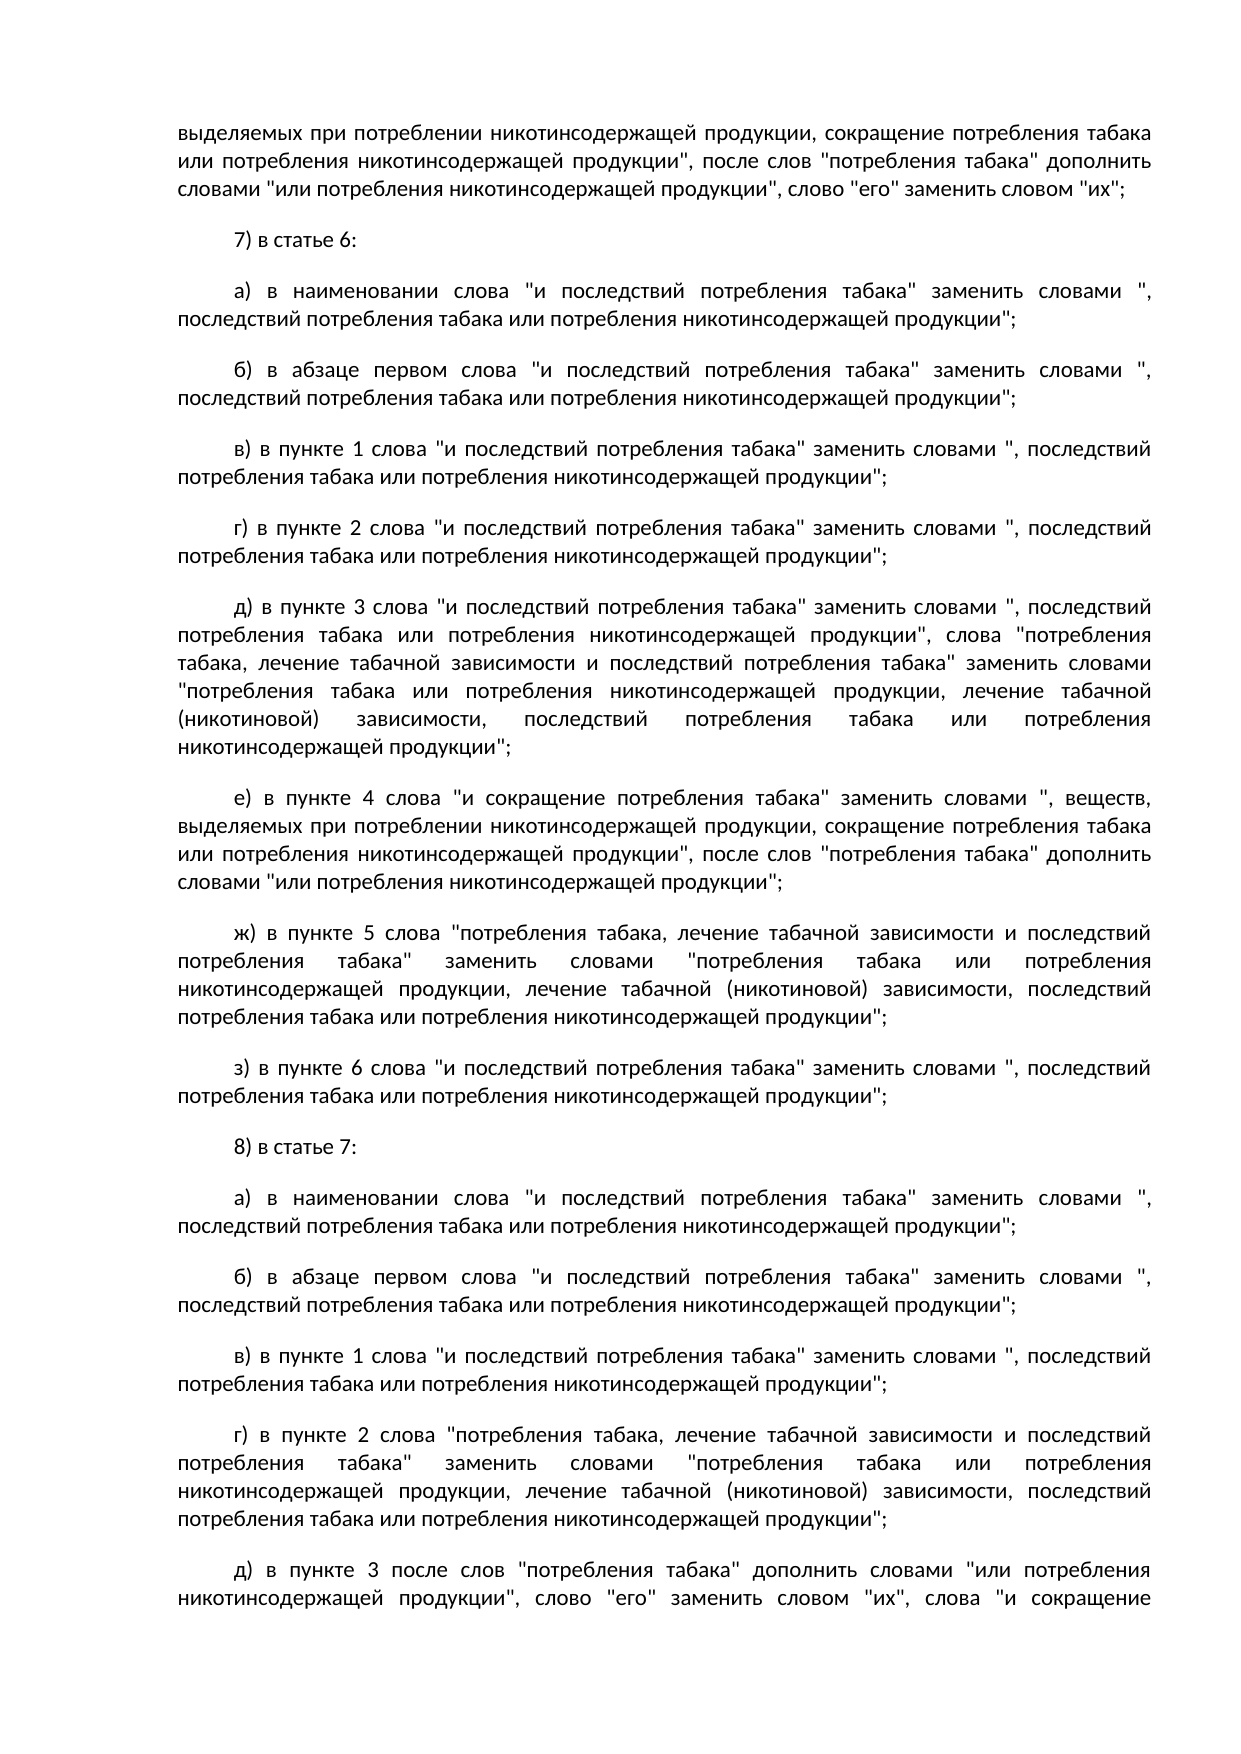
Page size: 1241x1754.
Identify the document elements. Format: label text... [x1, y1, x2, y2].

text б) в абзаце первом слова "и последствий потребления табака" заменить словами ", последствий потребления табака или потребления никотинсодержащей продукции"; [177, 1262, 1152, 1318]
text г) в пункте 2 слова "и последствий потребления табака" заменить словами ", последствий потребления табака или потребления никотинсодержащей продукции"; [177, 513, 1152, 569]
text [177, 1555, 1152, 1611]
text д) в пункте 3 слова "и последствий потребления табака" заменить словами ", последствий потребления табака или потребления никотинсодержащей продукции", слова "потребления табака, лечение табачной зависимости и последствий потребления табака" заменить словами "потребления табака или потребления никотинсодержащей продукции, лечение табачной (никотиновой) зависимости, последствий потребления табака или потребления никотинсодержащей продукции"; [177, 592, 1152, 760]
text 7) в статье 6: [177, 225, 1152, 253]
text г) в пункте 2 слова "потребления табака, лечение табачной зависимости и последствий потребления табака" заменить словами "потребления табака или потребления никотинсодержащей продукции, лечение табачной (никотиновой) зависимости, последствий потребления табака или потребления никотинсодержащей продукции"; [177, 1420, 1152, 1532]
text б) в абзаце первом слова "и последствий потребления табака" заменить словами ", последствий потребления табака или потребления никотинсодержащей продукции"; [177, 355, 1152, 411]
text в) в пункте 1 слова "и последствий потребления табака" заменить словами ", последствий потребления табака или потребления никотинсодержащей продукции"; [177, 434, 1152, 490]
text е) в пункте 4 слова "и сокращение потребления табака" заменить словами ", веществ, выделяемых при потреблении никотинсодержащей продукции, сокращение потребления табака или потребления никотинсодержащей продукции", после слов "потребления табака" дополнить словами "или потребления никотинсодержащей продукции"; [177, 783, 1152, 895]
text з) в пункте 6 слова "и последствий потребления табака" заменить словами ", последствий потребления табака или потребления никотинсодержащей продукции"; [177, 1053, 1152, 1109]
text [177, 118, 1152, 202]
text ж) в пункте 5 слова "потребления табака, лечение табачной зависимости и последствий потребления табака" заменить словами "потребления табака или потребления никотинсодержащей продукции, лечение табачной (никотиновой) зависимости, последствий потребления табака или потребления никотинсодержащей продукции"; [177, 918, 1152, 1030]
text в) в пункте 1 слова "и последствий потребления табака" заменить словами ", последствий потребления табака или потребления никотинсодержащей продукции"; [177, 1341, 1152, 1397]
text 8) в статье 7: [177, 1132, 1152, 1160]
